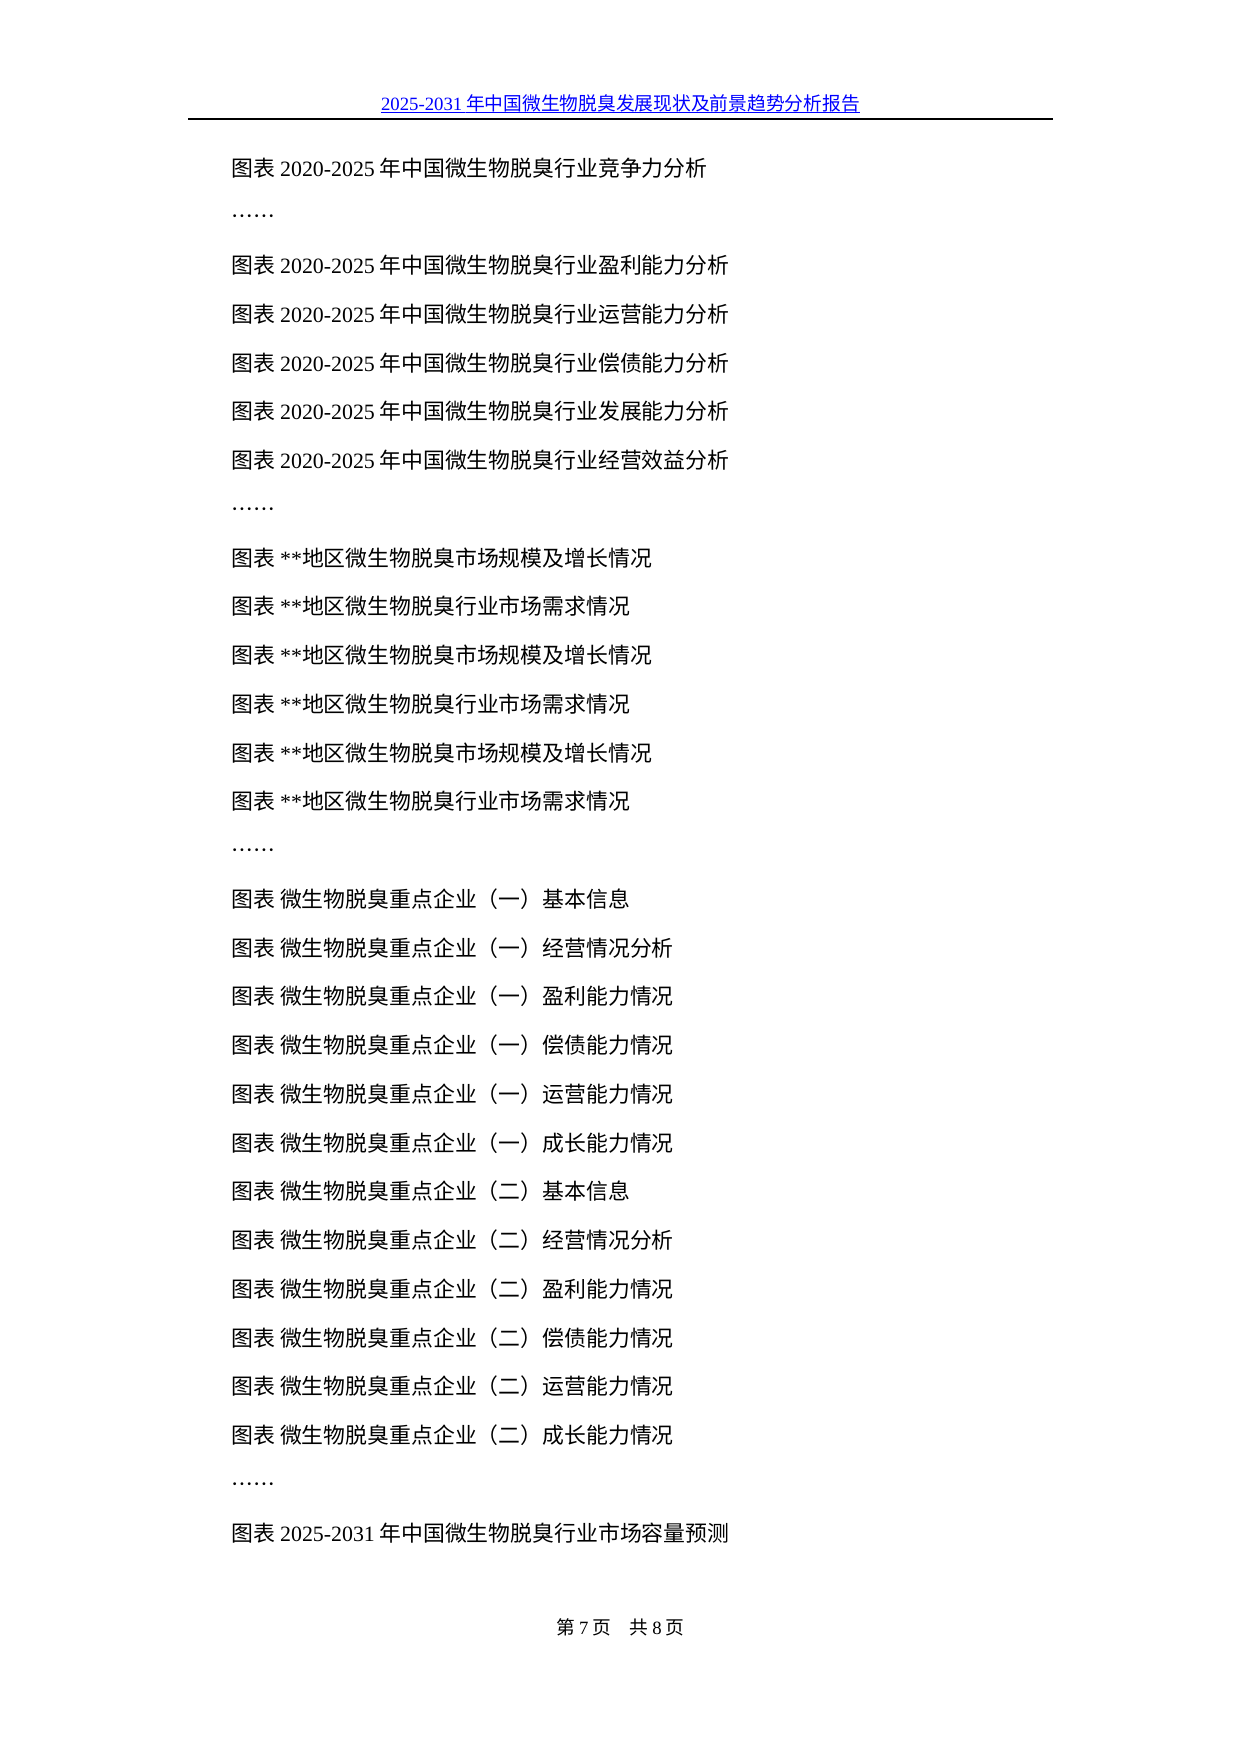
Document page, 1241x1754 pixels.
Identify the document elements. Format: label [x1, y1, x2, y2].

text [187, 150, 1053, 1548]
